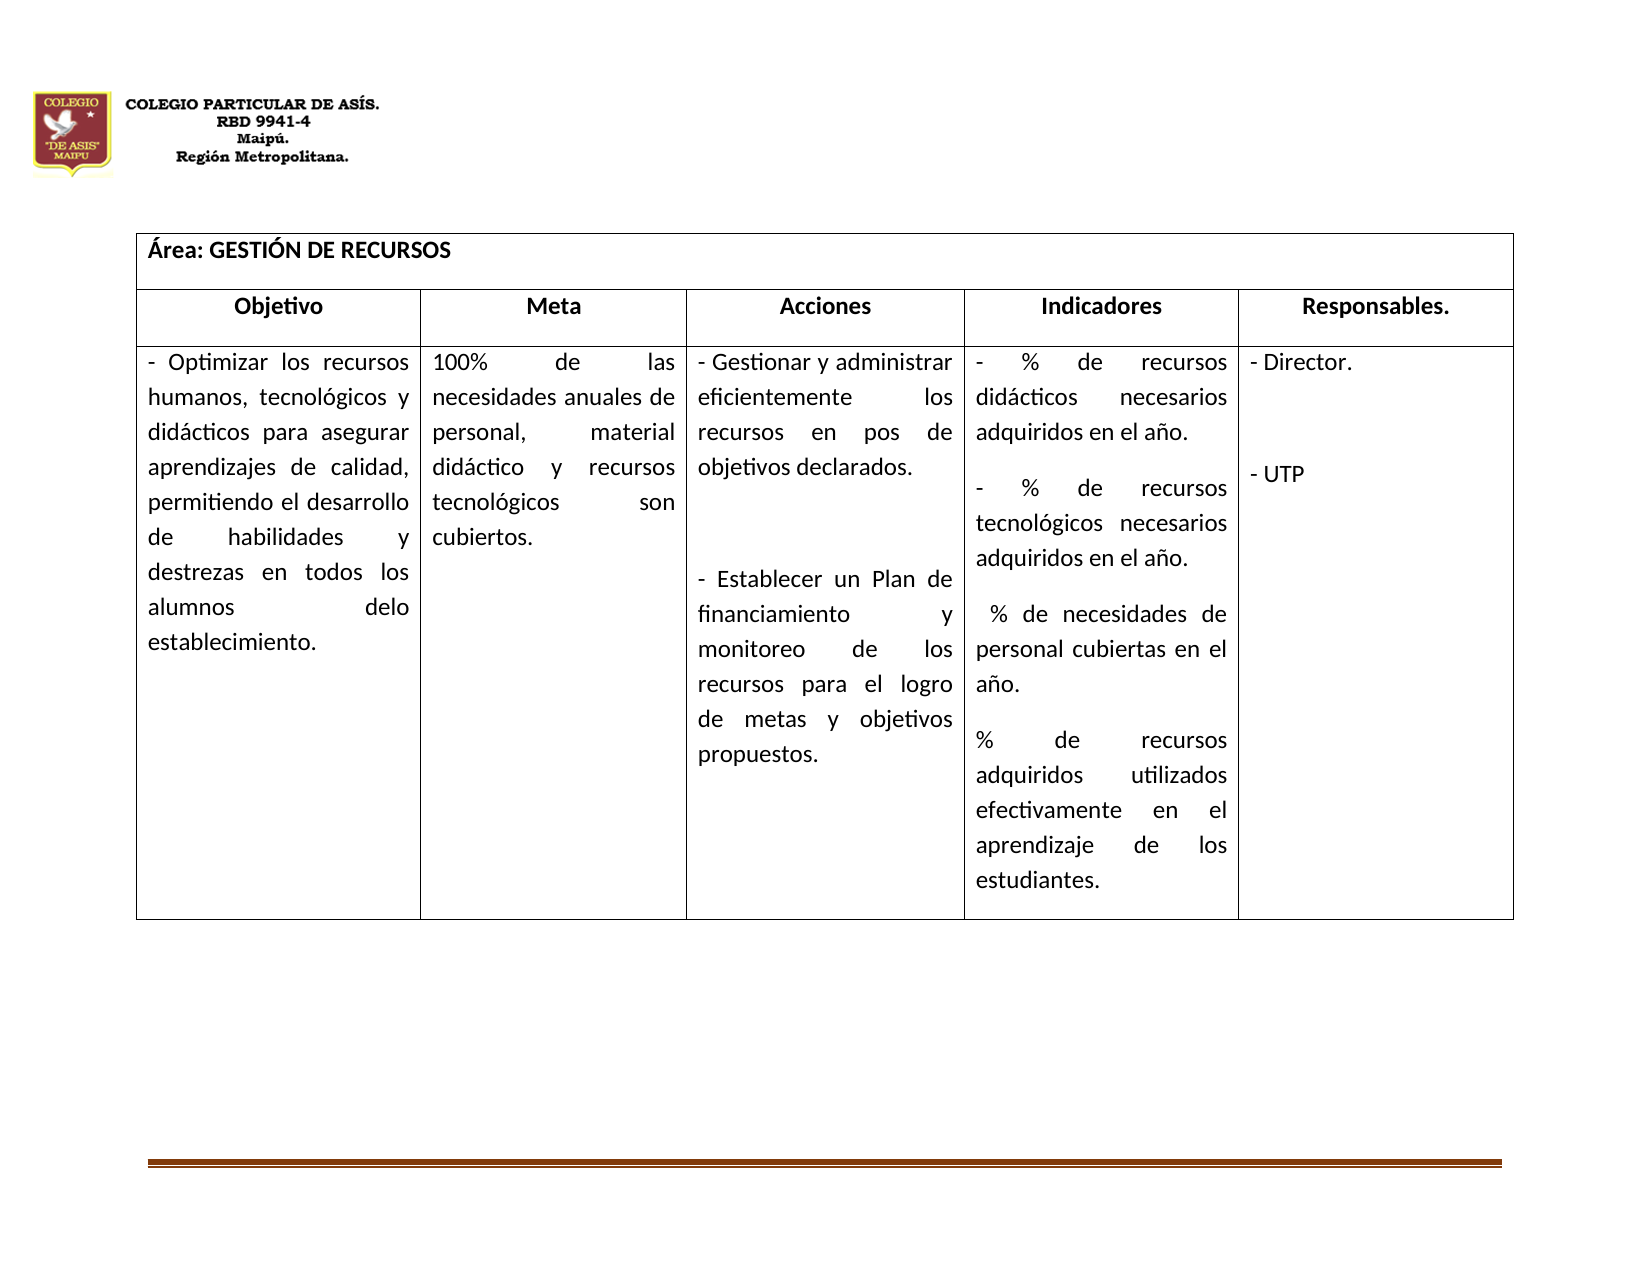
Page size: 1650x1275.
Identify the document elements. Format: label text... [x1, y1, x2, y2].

table_cell Indicadores [965, 290, 1238, 346]
table_header Área: GESTIÓN DE RECURSOS [137, 234, 1513, 289]
table_cell - Optimizar los recursos humanos, tecnológicos y didácticos para asegurar aprendizajes de calidad, permitiendo el desarrollo de habilidades y destrezas en todos los alumnos delo establecimiento. [137, 347, 420, 919]
table_cell Meta [421, 290, 686, 346]
table_cell Acciones [687, 290, 964, 346]
table_cell - Gestionar y administrar eficientemente los recursos en pos de objetivos declarados. - Establecer un Plan de financiamiento y monitoreo de los recursos para el logro de metas y objetivos propuestos. [687, 347, 964, 919]
table_cell - % de recursos didácticos necesarios adquiridos en el año. - % de recursos tecnológicos necesarios adquiridos en el año. % de necesidades de personal cubiertas en el año. % de recursos adquiridos utilizados efectivamente en el aprendizaje de los estudiantes. [965, 347, 1238, 919]
table_cell 100% de las necesidades anuales de personal, material didáctico y recursos tecnológicos son cubiertos. [421, 347, 686, 919]
picture [33, 91, 383, 178]
table_cell - Director. - UTP [1239, 347, 1513, 919]
table_cell Objetivo [137, 290, 420, 346]
table_cell Responsables. [1239, 290, 1513, 346]
